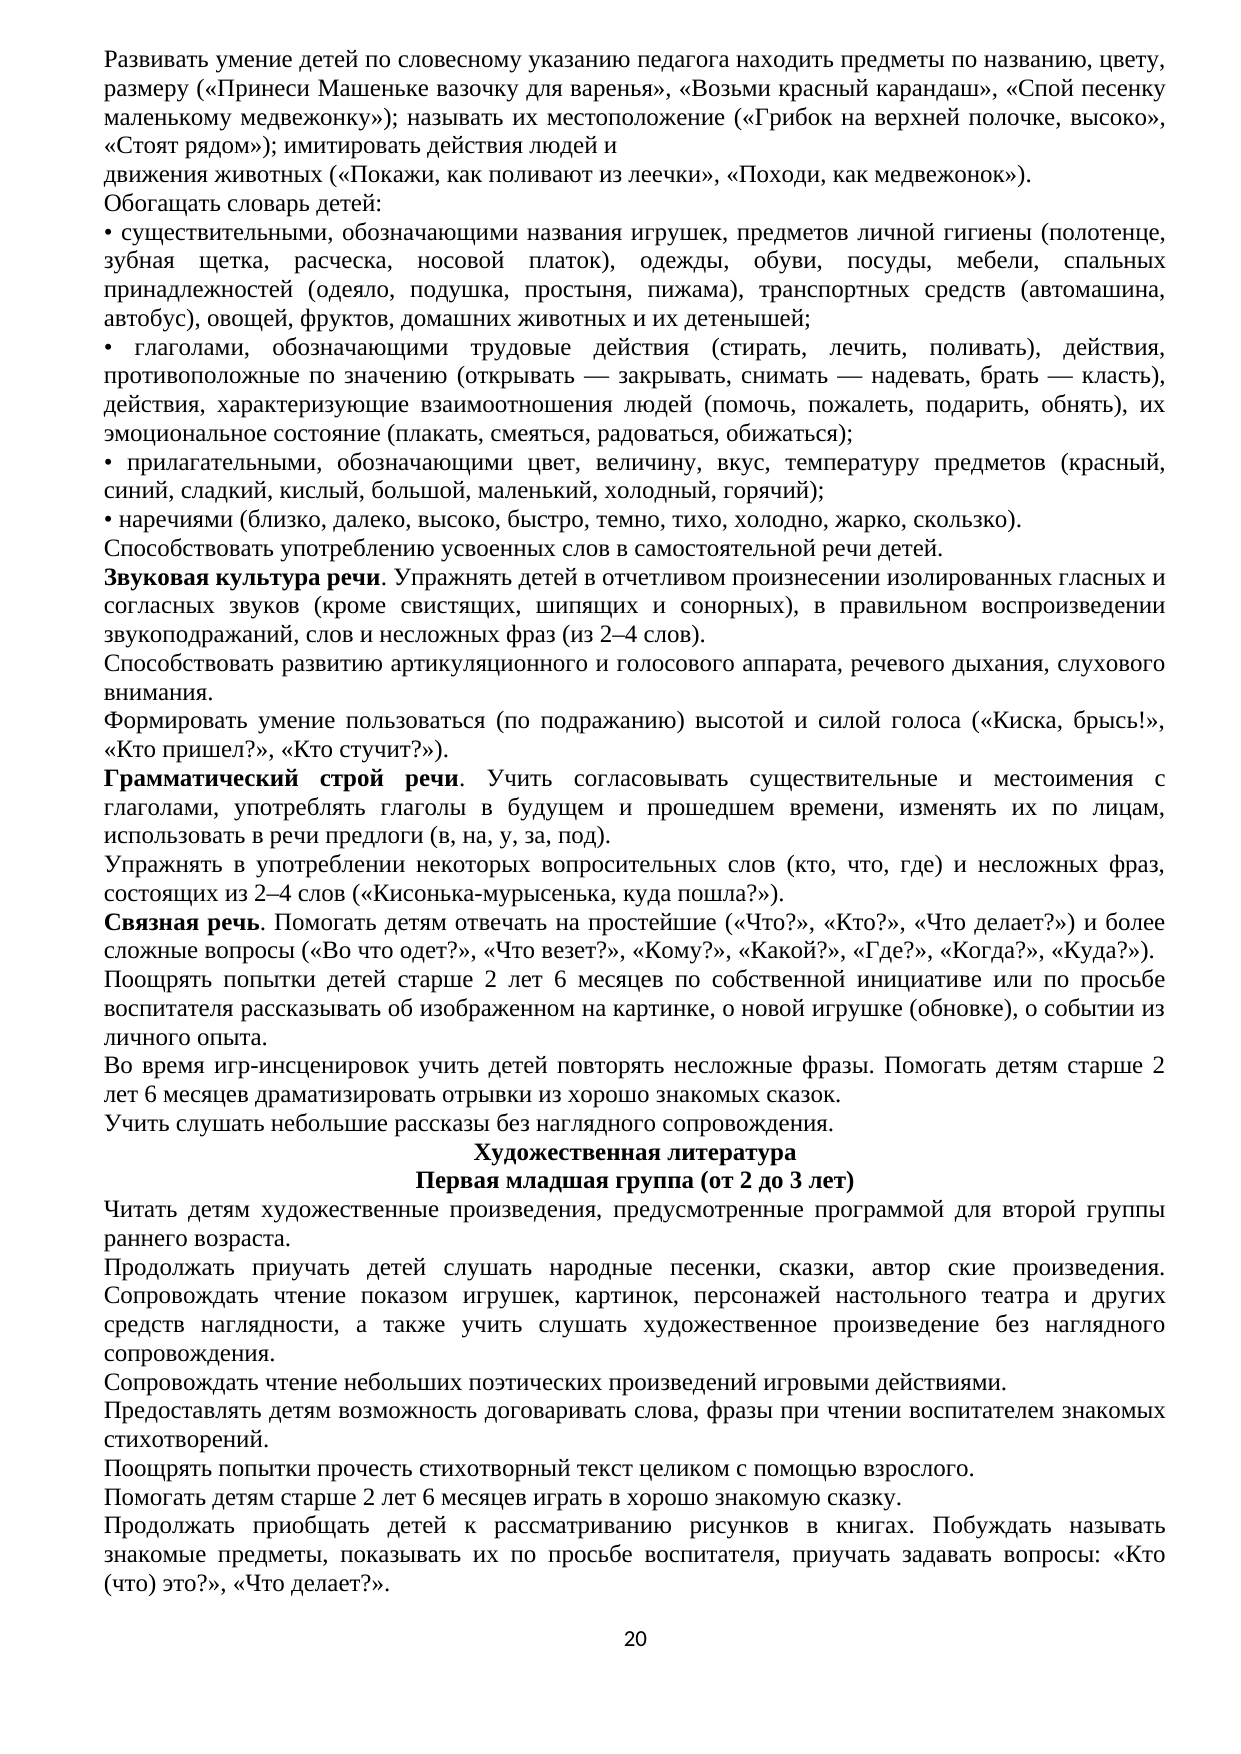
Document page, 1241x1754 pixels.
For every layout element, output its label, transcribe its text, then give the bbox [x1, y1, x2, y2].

text • наречиями (близко, далеко, высоко, быстро, темно, тихо, холодно, жарко, скользко). [103, 504, 1167, 533]
text • существительными, обозначающими названия игрушек, предметов личной гигиены (полотенце, зубная щетка, расческа, носовой платок), одежды, обуви, посуды, мебели, спальных принадлежностей (одеяло, подушка, простыня, пижама), транспортных средств (автомашина, автобус), овощей, фруктов, домашних животных и их детенышей; [103, 217, 1167, 332]
text Звуковая культура речи. Упражнять детей в отчетливом произнесении изолированных гласных и согласных звуков (кроме свистящих, шипящих и сонорных), в правильном воспроизведении звукоподражаний, слов и несложных фраз (из 2–4 слов). [103, 562, 1167, 648]
text Учить слушать небольшие рассказы без наглядного сопровождения. [103, 1108, 1167, 1137]
text • прилагательными, обозначающими цвет, величину, вкус, температуру предметов (красный, синий, сладкий, кислый, большой, маленький, холодный, горячий); [103, 447, 1167, 504]
text Упражнять в употреблении некоторых вопросительных слов (кто, что, где) и несложных фраз, состоящих из 2–4 слов («Кисонька-мурысенька, куда пошла?»). [103, 849, 1167, 907]
text Во время игр-инсценировок учить детей повторять несложные фразы. Помогать детям старше 2 лет 6 месяцев драматизировать отрывки из хорошо знакомых сказок. [103, 1051, 1167, 1108]
text Поощрять попытки детей старше 2 лет 6 месяцев по собственной инициативе или по просьбе воспитателя рассказывать об изображенном на картинке, о новой игрушке (обновке), о событии из личного опыта. [103, 964, 1167, 1051]
text Читать детям художественные произведения, предусмотренные программой для второй группы раннего возраста. [103, 1194, 1167, 1252]
text Помогать детям старше 2 лет 6 месяцев играть в хорошо знакомую сказку. [103, 1482, 1167, 1511]
text Обогащать словарь детей: [103, 188, 1167, 217]
text движения животных («Покажи, как поливают из леечки», «Походи, как медвежонок»). [103, 159, 1167, 188]
text Продолжать приучать детей слушать народные песенки, сказки, автор ские произведения. Сопровождать чтение показом игрушек, картинок, персонажей настольного театра и других средств наглядности, а также учить слушать художественное произведение без наглядного сопровождения. [103, 1252, 1167, 1367]
text Предоставлять детям возможность договаривать слова, фразы при чтении воспитателем знакомых стихотворений. [103, 1396, 1167, 1453]
text Способствовать употреблению усвоенных слов в самостоятельной речи детей. [103, 533, 1167, 562]
text • глаголами, обозначающими трудовые действия (стирать, лечить, поливать), действия, противоположные по значению (открывать — закрывать, снимать — надевать, брать — класть), действия, характеризующие взаимоотношения людей (помочь, пожалеть, подарить, обнять), их эмоциональное состояние (плакать, смеяться, радоваться, обижаться); [103, 332, 1167, 447]
text Поощрять попытки прочесть стихотворный текст целиком с помощью взрослого. [103, 1453, 1167, 1482]
text Развивать умение детей по словесному указанию педагога находить предметы по названию, цвету, размеру («Принеси Машеньке вазочку для варенья», «Возьми красный карандаш», «Спой песенку маленькому медвежонку»); называть их местоположение («Грибок на верхней полочке, высоко», «Стоят рядом»); имитировать действия людей и [103, 44, 1167, 159]
text Формировать умение пользоваться (по подражанию) высотой и силой голоса («Киска, брысь!», «Кто пришел?», «Кто стучит?»). [103, 706, 1167, 763]
text Способствовать развитию артикуляционного и голосового аппарата, речевого дыхания, слухового внимания. [103, 648, 1167, 706]
text Связная речь. Помогать детям отвечать на простейшие («Что?», «Кто?», «Что делает?») и более сложные вопросы («Во что одет?», «Что везет?», «Кому?», «Какой?», «Где?», «Когда?», «Куда?»). [103, 907, 1167, 964]
text Художественная литература [103, 1137, 1167, 1166]
text Продолжать приобщать детей к рассматриванию рисунков в книгах. Побуждать называть знакомые предметы, показывать их по просьбе воспитателя, приучать задавать вопросы: «Кто (что) это?», «Что делает?». [103, 1511, 1167, 1597]
text Грамматический строй речи. Учить согласовывать существительные и местоимения с глаголами, употреблять глаголы в будущем и прошедшем времени, изменять их по лицам, использовать в речи предлоги (в, на, у, за, под). [103, 763, 1167, 849]
text Сопровождать чтение небольших поэтических произведений игровыми действиями. [103, 1367, 1167, 1396]
text Первая младшая группа (от 2 до 3 лет) [103, 1166, 1167, 1194]
